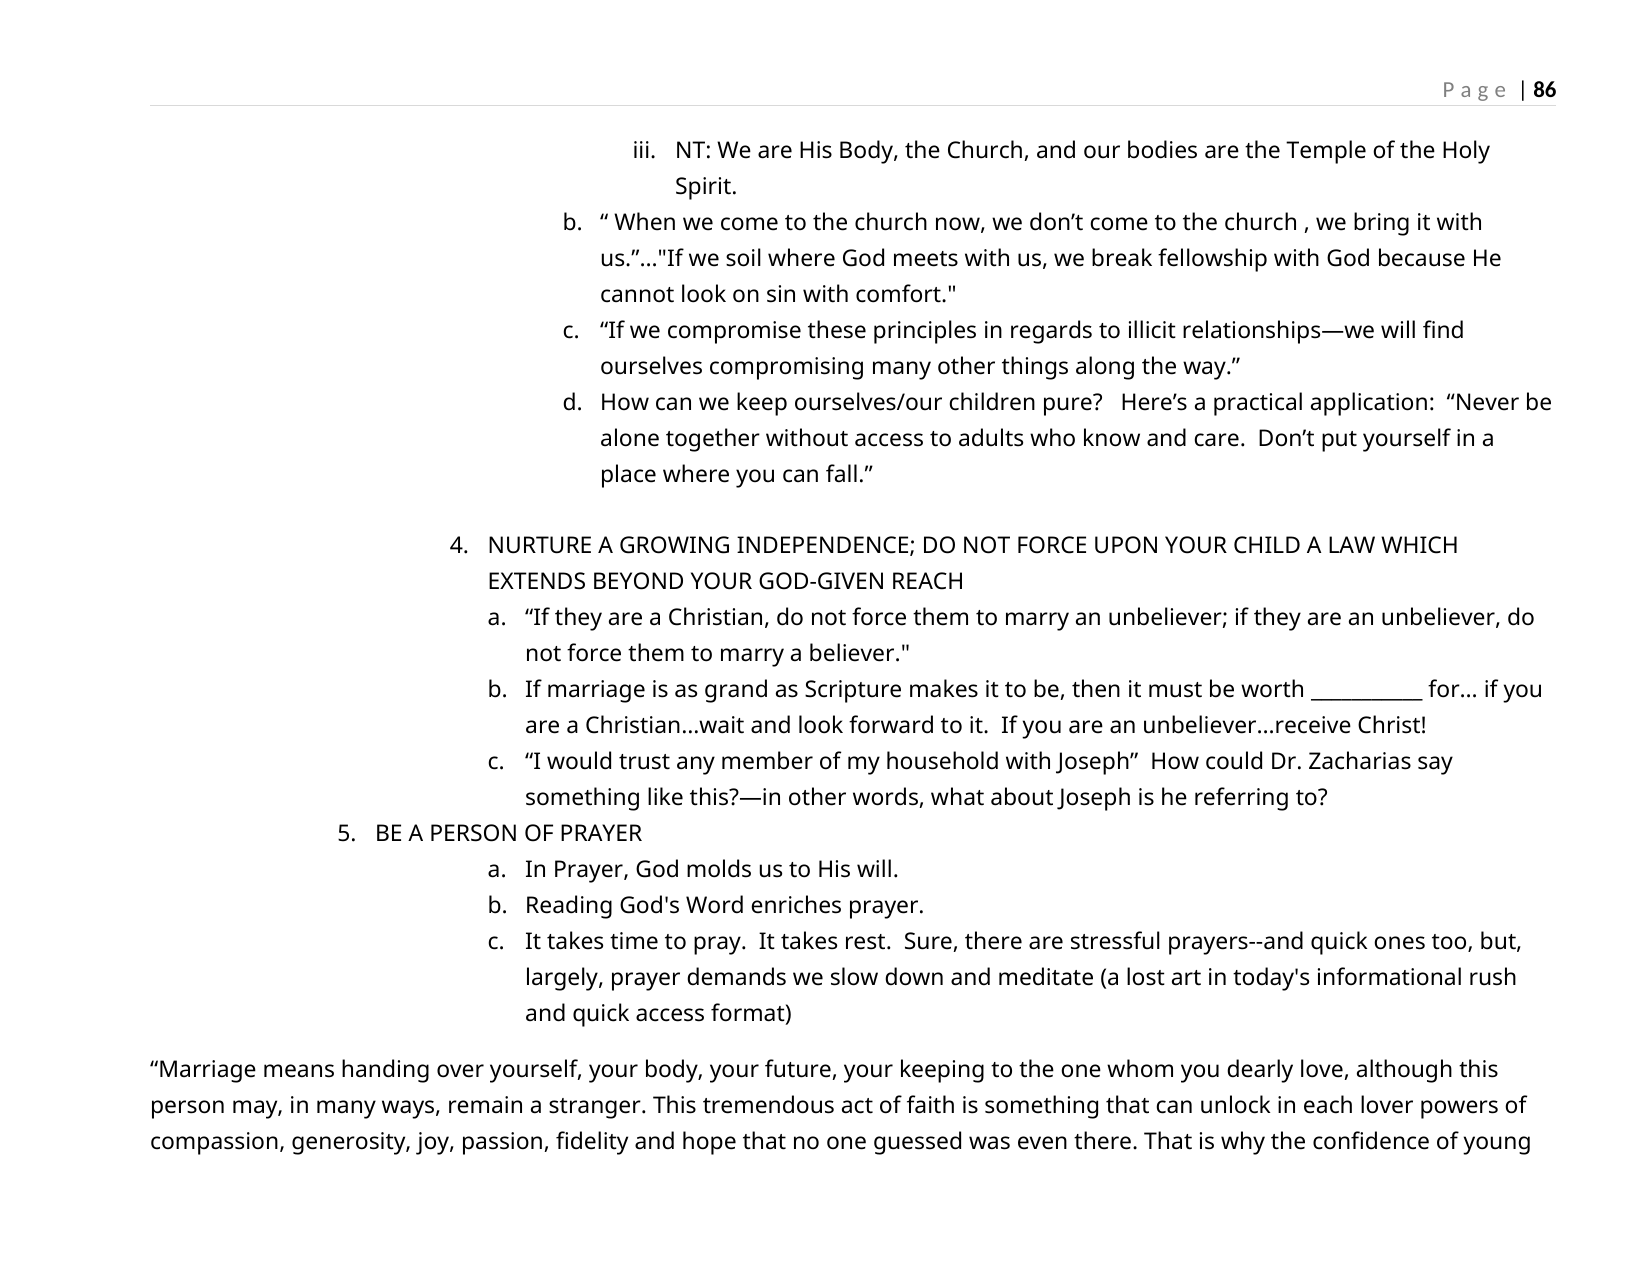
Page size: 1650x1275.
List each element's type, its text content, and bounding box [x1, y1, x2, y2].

list “If they are a Christian, do not force them to marry an unbeliever; if they are an unbeliever, do not force them to marry a believer." [487, 601, 1556, 668]
list NURTURE A GROWING INDEPENDENCE; DO NOT FORCE UPON YOUR CHILD A LAW WHICH EXTENDS BEYOND YOUR GOD-GIVEN REACH [469, 529, 1556, 597]
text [150, 1053, 1556, 1157]
list “If we compromise these principles in regards to illicit relationships—we will find ourselves compromising many other things along the way.” [562, 314, 1556, 381]
list Reading God's Word enriches prayer. [487, 889, 1556, 920]
list NT: We are His Body, the Church, and our bodies are the Temple of the Holy Spirit. [656, 134, 1556, 201]
list In Prayer, God molds us to His will. [487, 853, 1556, 884]
list If marriage is as grand as Scripture makes it to be, then it must be worth ___________ for… if you are a Christian…wait and look forward to it. If you are an unbeliever…receive Christ! [487, 673, 1556, 740]
list “I would trust any member of my household with Joseph” How could Dr. Zacharias say something like this?—in other words, what about Joseph is he referring to? [487, 745, 1556, 812]
list BE A PERSON OF PRAYER [356, 817, 1556, 848]
list “ When we come to the church now, we don’t come to the church , we bring it with us.”…"If we soil where God meets with us, we break fellowship with God because He cannot look on sin with comfort." [562, 206, 1556, 309]
list It takes time to pray. It takes rest. Sure, there are stressful prayers--and quick ones too, but, largely, prayer demands we slow down and meditate (a lost art in today's informational rush and quick access format) [487, 925, 1556, 1028]
list How can we keep ourselves/our children pure? Here’s a practical application: “Never be alone together without access to adults who know and care. Don’t put yourself in a place where you can fall.” [562, 386, 1556, 489]
